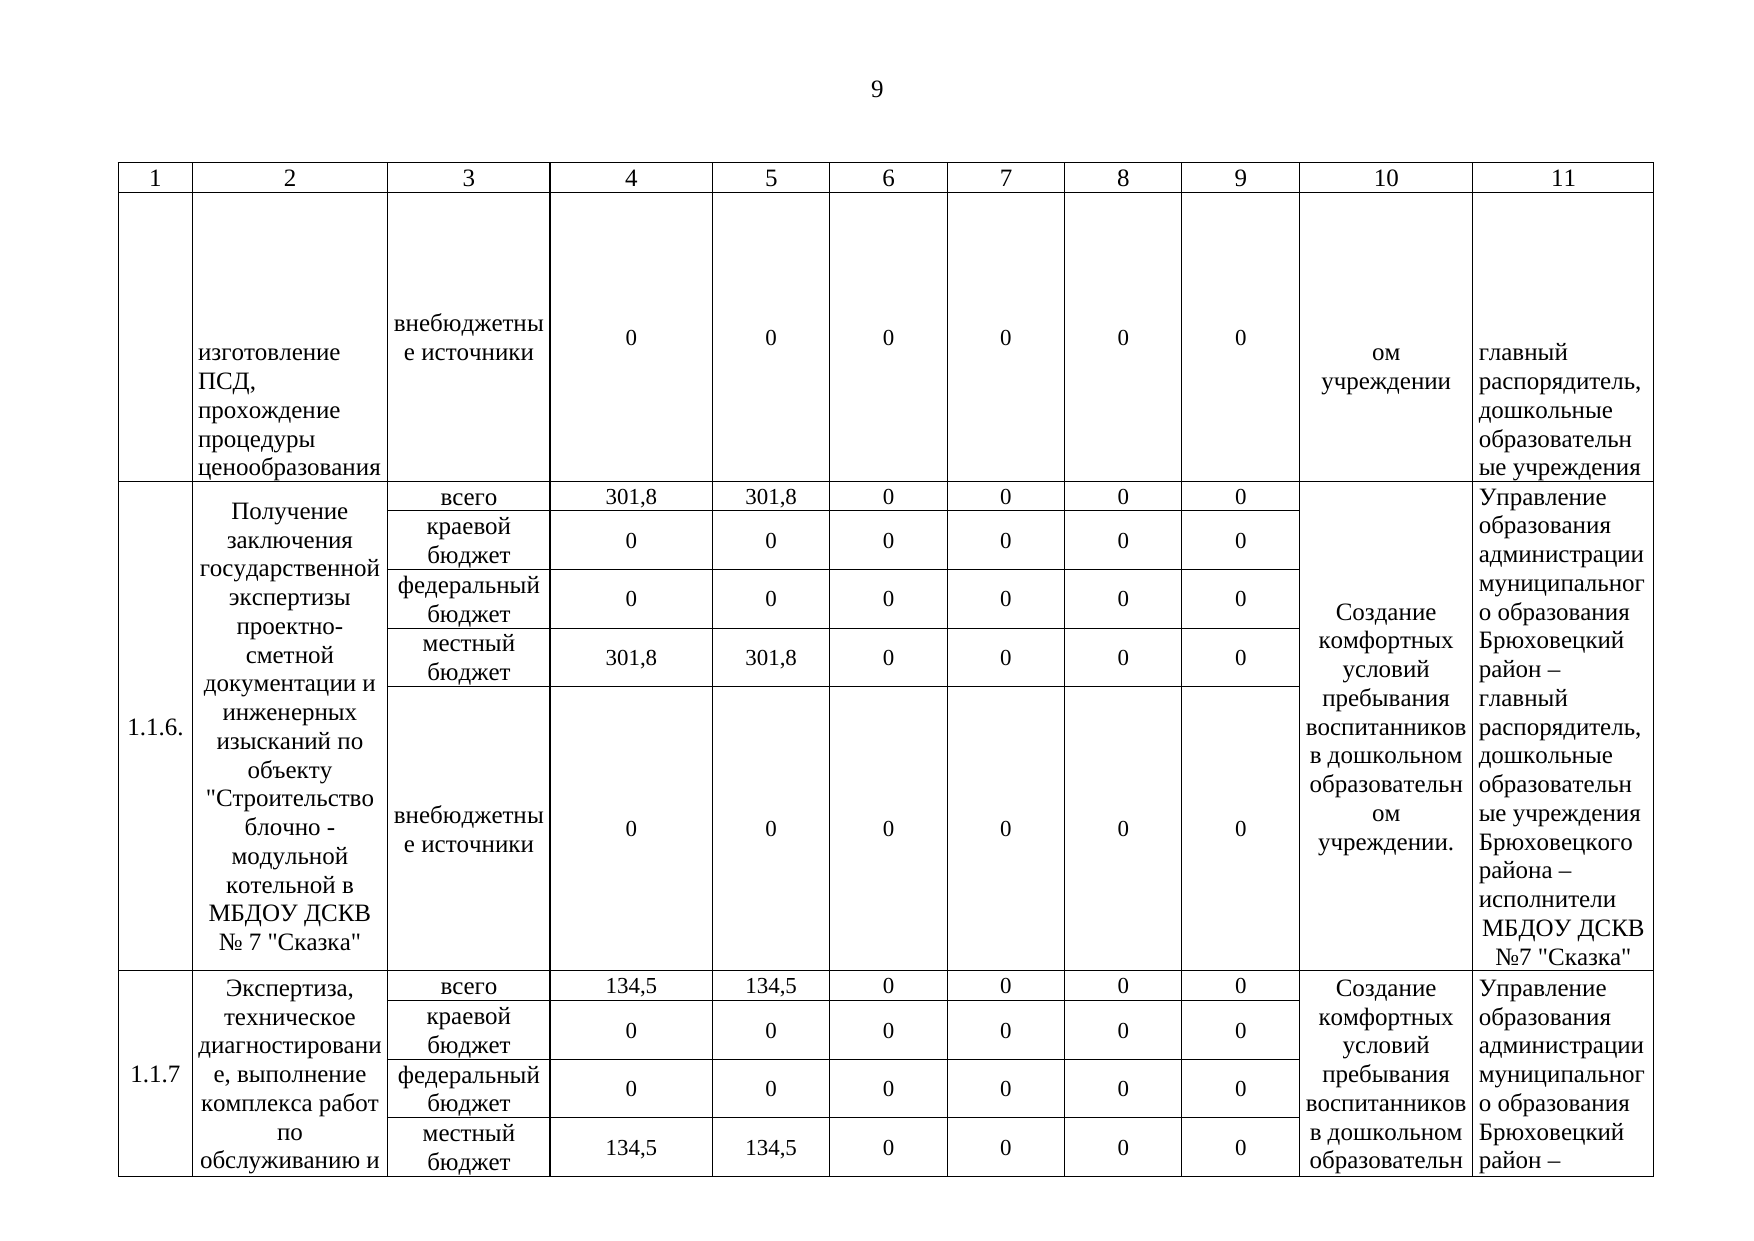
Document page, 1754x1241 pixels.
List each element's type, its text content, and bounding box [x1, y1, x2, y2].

table_cell 0 [713, 511, 829, 569]
table_header 3 [388, 163, 549, 192]
table_cell 0 [1065, 629, 1181, 686]
table_cell Получение заключения государственной экспертизы проектно-сметной документации и инженерных изысканий по объекту "Строительство блочно - модульной котельной в МБДОУ ДСКВ № 7 "Сказка" [193, 482, 387, 970]
table_cell 0 [948, 1060, 1064, 1117]
table_cell 0 [1182, 1001, 1299, 1059]
table_cell 0 [1065, 687, 1181, 970]
table_cell 0 [1065, 971, 1181, 1000]
table_cell 0 [1065, 1060, 1181, 1117]
table_cell 0 [713, 193, 829, 481]
table_cell 1.1.7 [119, 971, 192, 1176]
table_cell внебюджетные источники [388, 687, 549, 970]
table_cell 301,8 [551, 482, 712, 510]
table_cell 0 [830, 1060, 947, 1117]
table_cell краевой бюджет [388, 511, 549, 569]
table_cell 0 [551, 1060, 712, 1117]
table_header 5 [713, 163, 829, 192]
table_cell 0 [1182, 971, 1299, 1000]
table_cell 301,8 [551, 629, 712, 686]
table_cell 0 [830, 687, 947, 970]
table_cell 0 [1065, 482, 1181, 510]
table_cell местный бюджет [388, 1118, 549, 1176]
table_header 11 [1473, 163, 1653, 192]
table_cell 0 [830, 570, 947, 627]
table_cell 0 [948, 193, 1064, 481]
table_cell 0 [1182, 687, 1299, 970]
table_cell 134,5 [551, 1118, 712, 1176]
table_cell 0 [713, 1001, 829, 1059]
table_cell 134,5 [551, 971, 712, 1000]
table_cell 134,5 [713, 1118, 829, 1176]
table_cell 0 [551, 193, 712, 481]
table_cell 0 [948, 511, 1064, 569]
table_cell 0 [830, 193, 947, 481]
table_cell 0 [948, 1118, 1064, 1176]
table_header 2 [193, 163, 387, 192]
table_cell 0 [1182, 193, 1299, 481]
table_cell 0 [1182, 570, 1299, 627]
table_cell 0 [948, 971, 1064, 1000]
table_cell внебюджетные источники [388, 193, 549, 481]
table_cell 0 [713, 570, 829, 627]
table_cell 0 [1065, 1001, 1181, 1059]
table_header 4 [551, 163, 712, 192]
table_cell федеральный бюджет [388, 1060, 549, 1117]
table_cell Экспертиза, техническое диагностирование, выполнение комплекса работ по обслуживанию и вводу в эксплуатацию отопительных котлов и газового оборудования, в том числе приобретение и замена горелок, вентиляция газовых котлов [193, 971, 387, 1176]
table_header 10 [1300, 163, 1472, 192]
table_cell 0 [830, 971, 947, 1000]
table_cell 0 [1182, 511, 1299, 569]
table_cell Создание комфортных условий пребывания воспитанников в дошкольном образовательном учреждении. [1300, 482, 1472, 970]
table_header 8 [1065, 163, 1181, 192]
table_cell 301,8 [713, 629, 829, 686]
table_header 1 [119, 163, 192, 192]
table_cell Управление образования администрации муниципального образования Брюховецкий район – главный распорядитель, дошкольные образовательные учреждения Брюховецкого района – исполнители МБДОУ ДСКВ №7 "Сказка" [1473, 482, 1653, 970]
table_cell всего [388, 482, 549, 510]
table_cell 0 [948, 570, 1064, 627]
table_header 9 [1182, 163, 1299, 192]
table_cell 0 [1182, 629, 1299, 686]
table_cell всего [388, 971, 549, 1000]
table_cell 0 [551, 687, 712, 970]
table_cell 0 [948, 482, 1064, 510]
table_cell 0 [551, 570, 712, 627]
table_cell Управление образования администрации муниципального образования Брюховецкий район – главный распорядитель, дошкольные образовательные учреждения Брюховецкого района – исполнители МБДОУ ДС №15 "Березка" [1473, 971, 1653, 1176]
table_cell 0 [830, 482, 947, 510]
table_cell 0 [830, 1001, 947, 1059]
table_cell местный бюджет [388, 629, 549, 686]
table_cell 0 [830, 511, 947, 569]
table_cell 0 [713, 1060, 829, 1117]
table_cell краевой бюджет [388, 1001, 549, 1059]
table_cell 0 [1065, 193, 1181, 481]
table_cell 0 [1182, 1118, 1299, 1176]
table_cell 0 [1065, 570, 1181, 627]
table_cell 0 [1182, 482, 1299, 510]
table_cell 0 [1182, 1060, 1299, 1117]
table_cell федеральный бюджет [388, 570, 549, 627]
table_cell 301,8 [713, 482, 829, 510]
table_cell 0 [551, 511, 712, 569]
table_header 7 [948, 163, 1064, 192]
table_cell 0 [948, 1001, 1064, 1059]
table_cell Создание комфортных условий пребывания воспитанников в дошкольном образовательном учреждении. [1300, 971, 1472, 1176]
table_cell 0 [948, 687, 1064, 970]
table_header 6 [830, 163, 947, 192]
table_cell 0 [551, 1001, 712, 1059]
table_cell 0 [948, 629, 1064, 686]
table_cell 0 [1065, 1118, 1181, 1176]
table_cell 0 [713, 687, 829, 970]
table_cell 0 [830, 629, 947, 686]
table_cell 0 [1065, 511, 1181, 569]
table_cell 0 [830, 1118, 947, 1176]
table_cell 1.1.6. [119, 482, 192, 970]
table_cell 134,5 [713, 971, 829, 1000]
